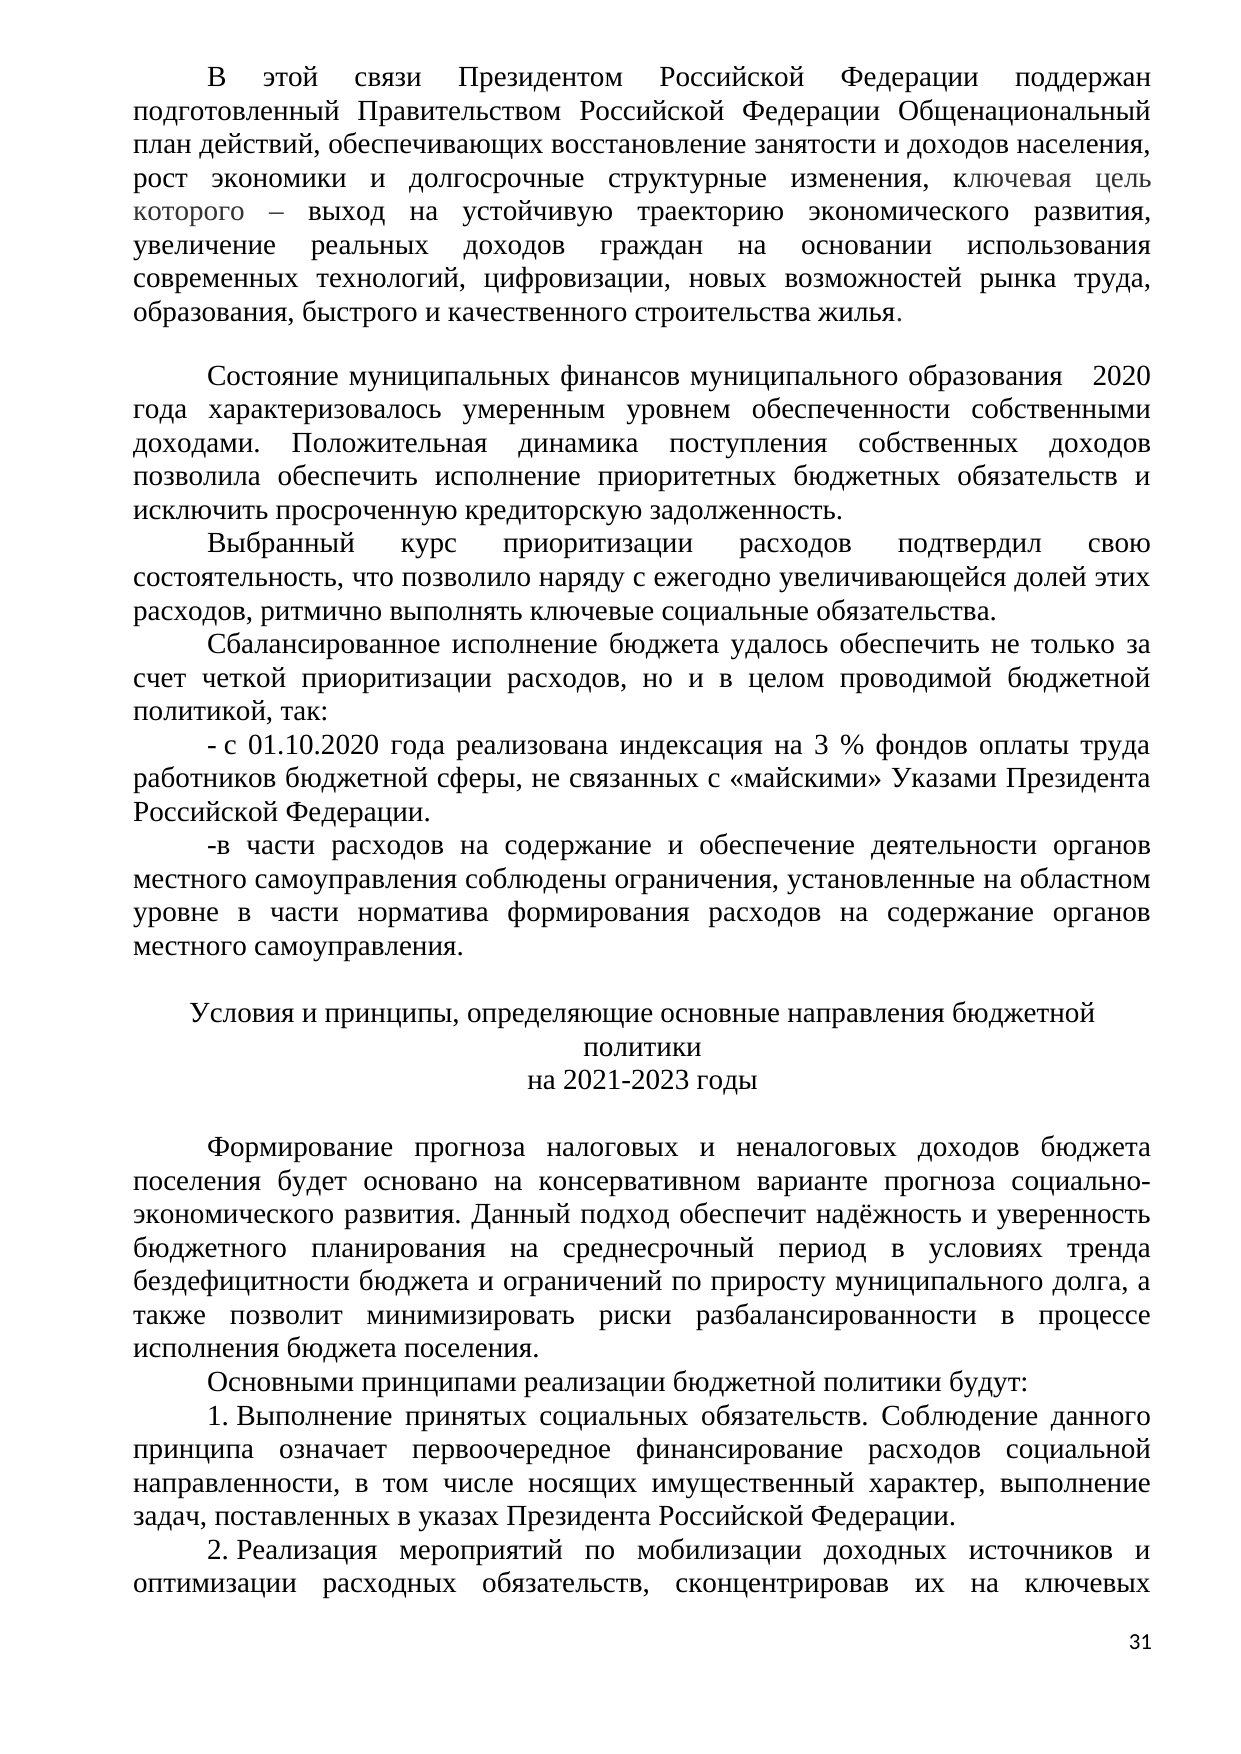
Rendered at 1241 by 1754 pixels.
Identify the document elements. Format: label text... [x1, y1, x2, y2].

text Основными принципами реализации бюджетной политики будут: [133, 1364, 1152, 1398]
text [133, 1532, 1152, 1599]
text Выбранный курс приоритизации расходов подтвердил свою состоятельность, что позволило наряду с ежегодно увеличивающейся долей этих расходов, ритмично выполнять ключевые социальные обязательства. [133, 526, 1152, 626]
text 1. Выполнение принятых социальных обязательств. Соблюдение данного принципа означает первоочередное финансирование расходов социальной направленности, в том числе носящих имущественный характер, выполнение задач, поставленных в указах Президента Российской Федерации. [133, 1398, 1152, 1532]
text - с 01.10.2020 года реализована индексация на 3 % фондов оплаты труда работников бюджетной сферы, не связанных с «майскими» Указами Президента Российской Федерации. [133, 727, 1152, 827]
text -в части расходов на содержание и обеспечение деятельности органов местного самоуправления соблюдены ограничения, установленные на областном уровне в части норматива формирования расходов на содержание органов местного самоуправления. [133, 827, 1152, 962]
text Условия и принципы, определяющие основные направления бюджетной политики [133, 995, 1152, 1062]
text Формирование прогноза налоговых и неналоговых доходов бюджета поселения будет основано на консервативном варианте прогноза социально-экономического развития. Данный подход обеспечит надёжность и уверенность бюджетного планирования на среднесрочный период в условиях тренда бездефицитности бюджета и ограничений по приросту муниципального долга, а также позволит минимизировать риски разбалансированности в процессе исполнения бюджета поселения. [133, 1129, 1152, 1364]
text В этой связи Президентом Российской Федерации поддержан подготовленный Правительством Российской Федерации Общенациональный план действий, обеспечивающих восстановление занятости и доходов населения, рост экономики и долгосрочные структурные изменения, ключевая цель которого – выход на устойчивую траекторию экономического развития, увеличение реальных доходов граждан на основании использования современных технологий, цифровизации, новых возможностей рынка труда, образования, быстрого и качественного строительства жилья. [133, 59, 1152, 327]
text на 2021-2023 годы [133, 1062, 1152, 1096]
text Состояние муниципальных финансов муниципального образования 2020 года характеризовалось умеренным уровнем обеспеченности собственными доходами. Положительная динамика поступления собственных доходов позволила обеспечить исполнение приоритетных бюджетных обязательств и исключить просроченную кредиторскую задолженность. [133, 358, 1152, 526]
text Сбалансированное исполнение бюджета удалось обеспечить не только за счет четкой приоритизации расходов, но и в целом проводимой бюджетной политикой, так: [133, 626, 1152, 727]
